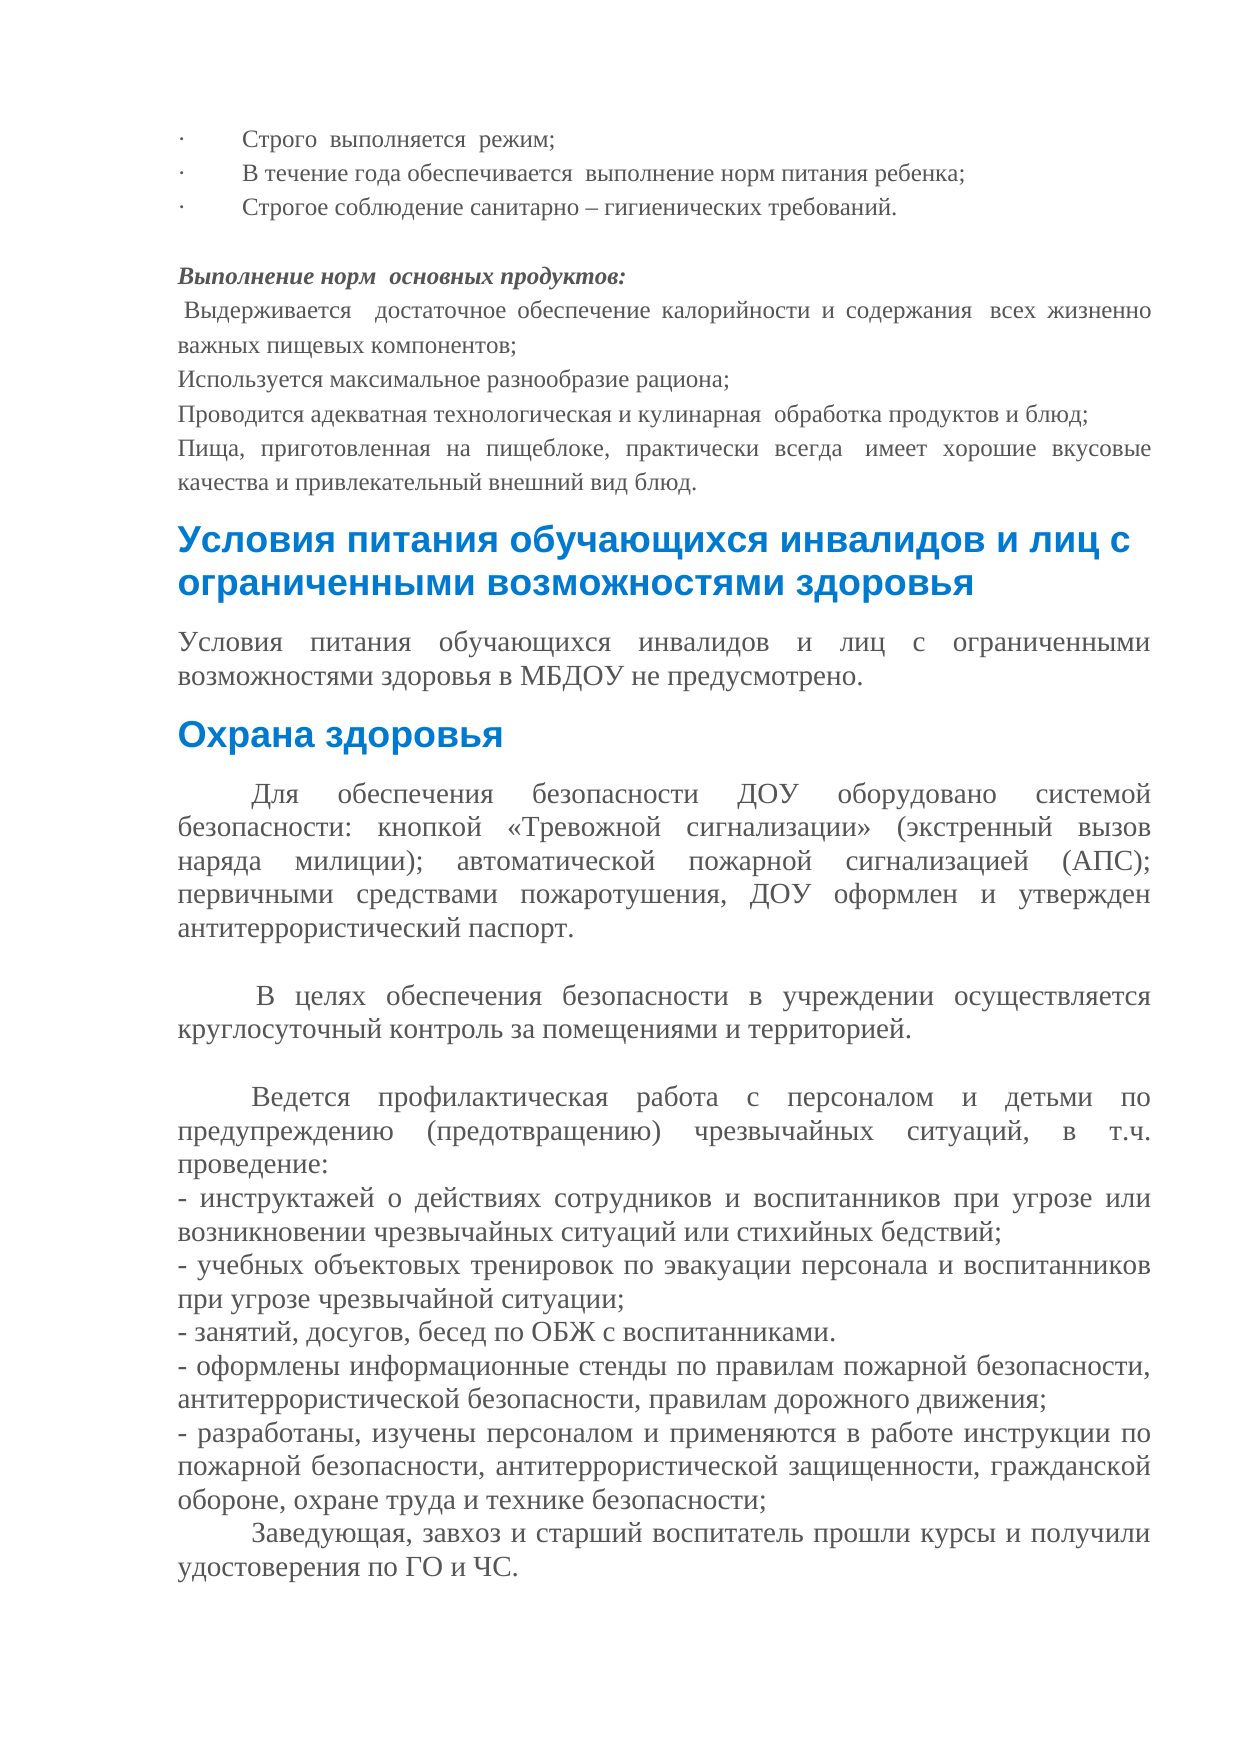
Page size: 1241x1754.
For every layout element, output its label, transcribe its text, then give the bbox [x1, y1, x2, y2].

text Проводится адекватная технологическая и кулинарная обработка продуктов и блюд; [177, 393, 1152, 427]
text Выполнение норм основных продуктов: [177, 256, 1152, 290]
text Охрана здоровья [177, 712, 1152, 755]
text Ведется профилактическая работа с персоналом и детьми по предупреждению (предотвращению) чрезвычайных ситуаций, в т.ч. проведение: [177, 1079, 1152, 1180]
text Выдерживается достаточное обеспечение калорийности и содержания всех жизненно важных пищевых компонентов; [177, 290, 1152, 359]
text Используется максимальное разнообразие рациона; [177, 359, 1152, 393]
text - занятий, досугов, бесед по ОБЖ с воспитанниками. [177, 1314, 1152, 1348]
text - разработаны, изучены персоналом и применяются в работе инструкции по пожарной безопасности, антитеррористической защищенности, гражданской обороне, охране труда и технике безопасности; [177, 1415, 1152, 1516]
text Заведующая, завхоз и старший воспитатель прошли курсы и получили удостоверения по ГО и ЧС. [177, 1516, 1152, 1583]
text - учебных объектовых тренировок по эвакуации персонала и воспитанников при угрозе чрезвычайной ситуации; [177, 1247, 1152, 1314]
text Условия питания обучающихся инвалидов и лиц с ограниченными возможностями здоровья в МБДОУ не предусмотрено. [177, 624, 1152, 691]
text · В течение года обеспечивается выполнение норм питания ребенка; [177, 152, 1152, 187]
text · Строгое соблюдение санитарно – гигиенических требований. [177, 187, 1152, 221]
text В целях обеспечения безопасности в учреждении осуществляется круглосуточный контроль за помещениями и территорией. [177, 978, 1152, 1045]
text Условия питания обучающихся инвалидов и лиц с ограниченными возможностями здоровья [177, 517, 1152, 603]
text Пища, приготовленная на пищеблоке, практически всегда имеет хорошие вкусовые качества и привлекательный внешний вид блюд. [177, 427, 1152, 496]
text Для обеспечения безопасности ДОУ оборудовано системой безопасности: кнопкой «Тревожной сигнализации» (экстренный вызов наряда милиции); автоматической пожарной сигнализацией (АПС); первичными средствами пожаротушения, ДОУ оформлен и утвержден антитеррористический паспорт. [177, 776, 1152, 944]
text · Строго выполняется режим; [177, 118, 1152, 152]
text - инструктажей о действиях сотрудников и воспитанников при угрозе или возникновении чрезвычайных ситуаций или стихийных бедствий; [177, 1180, 1152, 1247]
text - оформлены информационные стенды по правилам пожарной безопасности, антитеррористической безопасности, правилам дорожного движения; [177, 1348, 1152, 1415]
